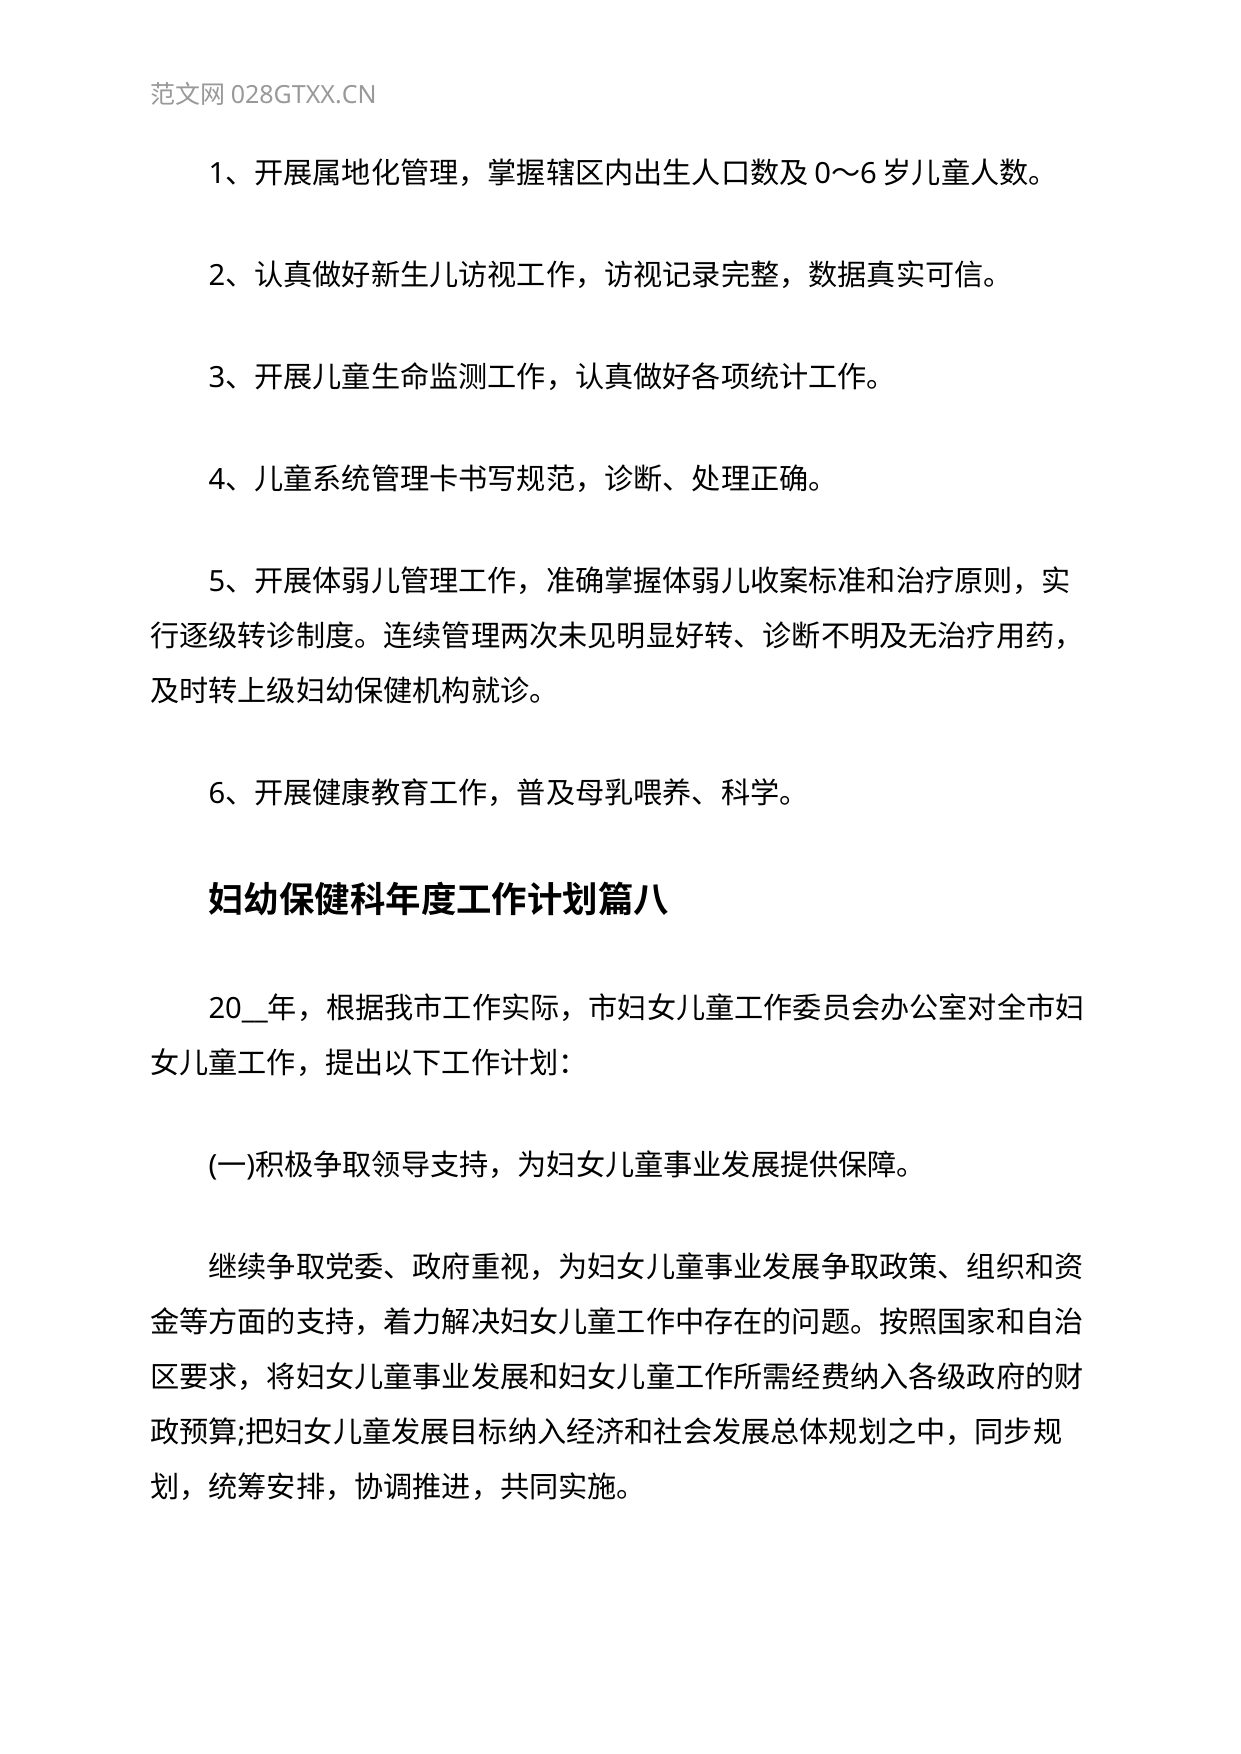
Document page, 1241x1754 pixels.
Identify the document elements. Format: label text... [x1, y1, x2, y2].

text 4、儿童系统管理卡书写规范，诊断、处理正确。 [150, 456, 1090, 498]
text 20__年，根据我市工作实际，市妇女儿童工作委员会办公室对全市妇女儿童工作，提出以下工作计划： [150, 985, 1090, 1082]
text 5、开展体弱儿管理工作，准确掌握体弱儿收案标准和治疗原则，实行逐级转诊制度。连续管理两次未见明显好转、诊断不明及无治疗用药，及时转上级妇幼保健机构就诊。 [150, 558, 1090, 710]
text 1、开展属地化管理，掌握辖区内出生人口数及0～6岁儿童人数。 [150, 150, 1090, 192]
text 妇幼保健科年度工作计划篇八 [150, 872, 1090, 923]
text 2、认真做好新生儿访视工作，访视记录完整，数据真实可信。 [150, 252, 1090, 294]
text (一)积极争取领导支持，为妇女儿童事业发展提供保障。 [150, 1142, 1090, 1184]
text 继续争取党委、政府重视，为妇女儿童事业发展争取政策、组织和资金等方面的支持，着力解决妇女儿童工作中存在的问题。按照国家和自治区要求，将妇女儿童事业发展和妇女儿童工作所需经费纳入各级政府的财政预算;把妇女儿童发展目标纳入经济和社会发展总体规划之中，同步规划，统筹安排，协调推进，共同实施。 [150, 1244, 1090, 1506]
text 6、开展健康教育工作，普及母乳喂养、科学。 [150, 769, 1090, 812]
text 3、开展儿童生命监测工作，认真做好各项统计工作。 [150, 354, 1090, 396]
